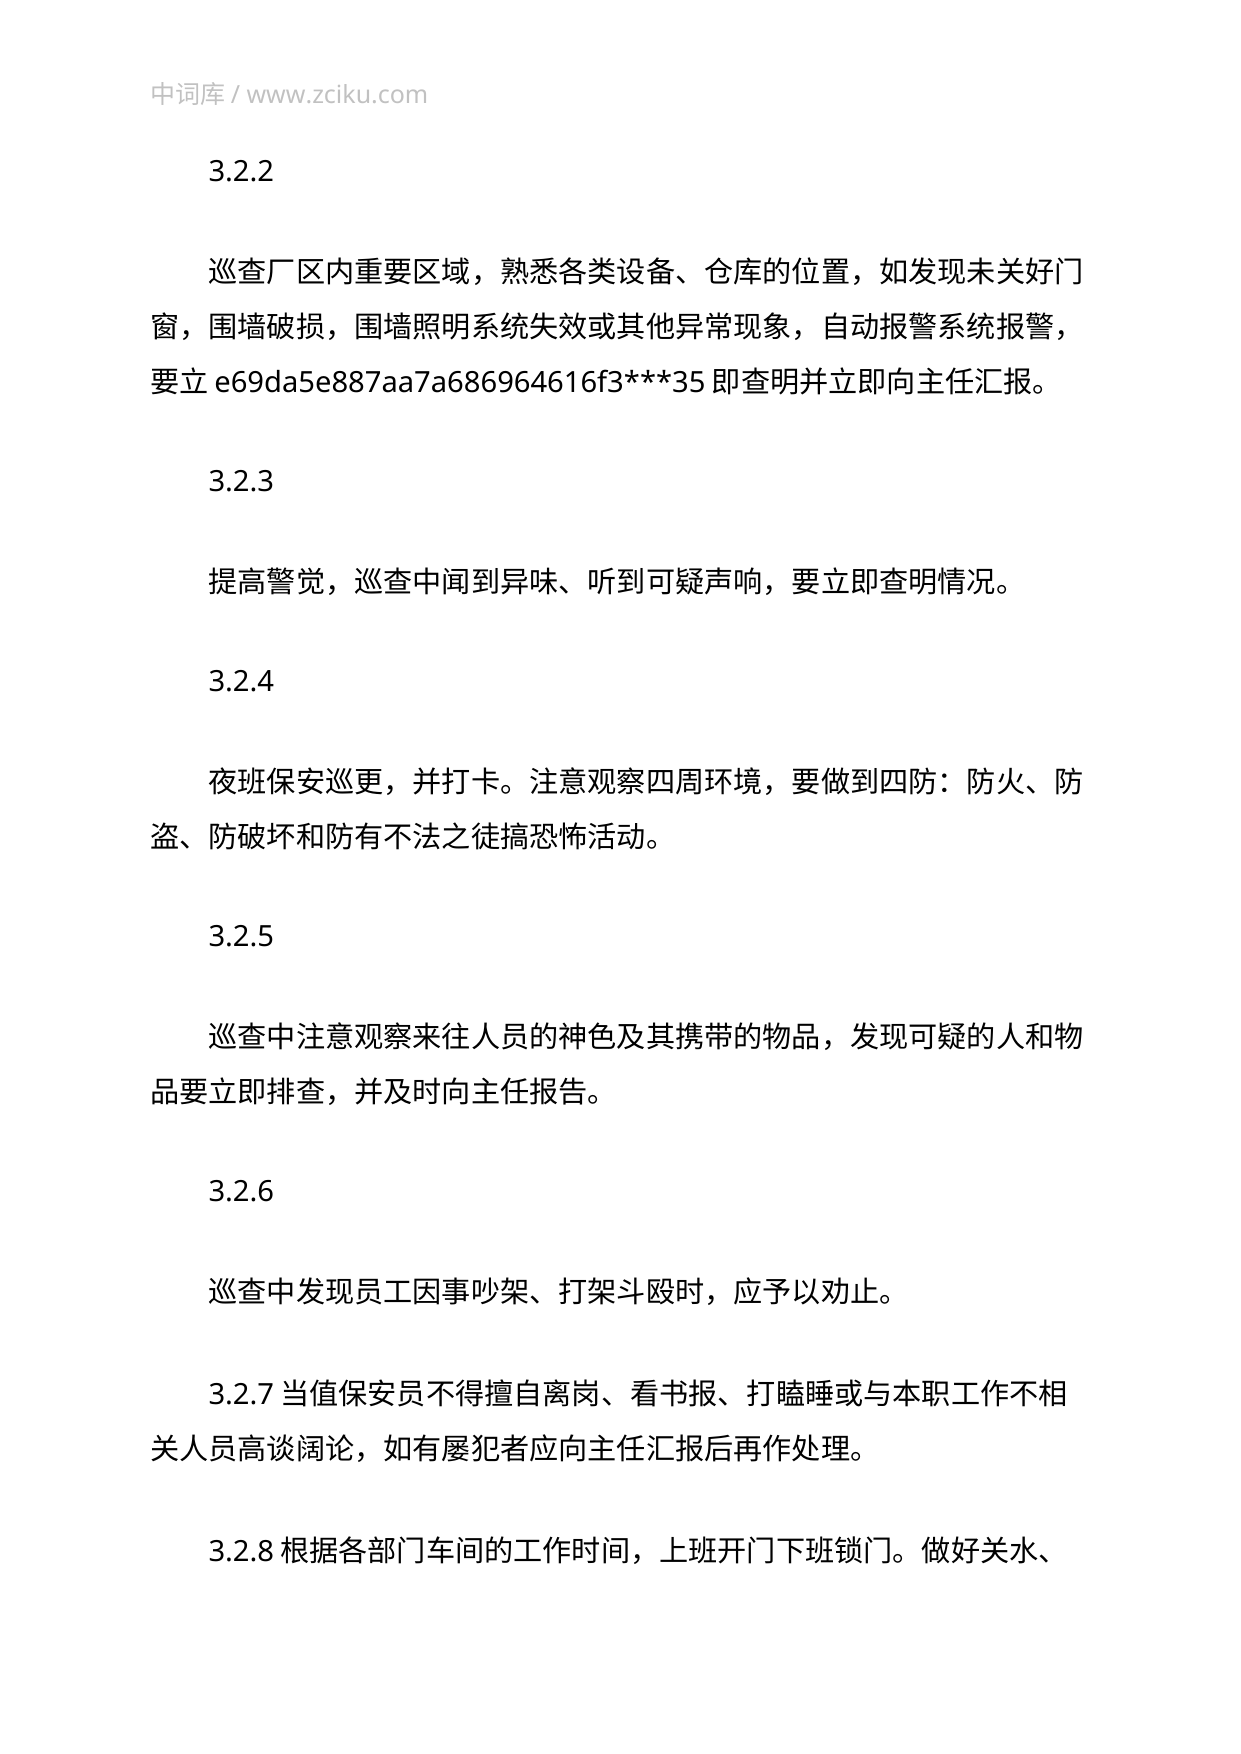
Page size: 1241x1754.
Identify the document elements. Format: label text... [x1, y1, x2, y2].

text 3.2.3 [150, 460, 1090, 500]
text 提高警觉，巡查中闻到异味、听到可疑声响，要立即查明情况。 [150, 559, 1090, 601]
text 3.2.6 [150, 1171, 1090, 1210]
text 3.2.2 [150, 150, 1090, 190]
text 巡查中发现员工因事吵架、打架斗殴时，应予以劝止。 [150, 1269, 1090, 1311]
text 巡查中注意观察来往人员的神色及其携带的物品，发现可疑的人和物品要立即排查，并及时向主任报告。 [150, 1014, 1090, 1111]
text 3.2.7当值保安员不得擅自离岗、看书报、打瞌睡或与本职工作不相关人员高谈阔论，如有屡犯者应向主任汇报后再作处理。 [150, 1371, 1090, 1468]
text 巡查厂区内重要区域，熟悉各类设备、仓库的位置，如发现未关好门窗，围墙破损，围墙照明系统失效或其他异常现象，自动报警系统报警，要立e69da5e887aa7a686964616f3***35即查明并立即向主任汇报。 [150, 248, 1090, 401]
text 3.2.4 [150, 660, 1090, 700]
text 夜班保安巡更，并打卡。注意观察四周环境，要做到四防：防火、防盗、防破坏和防有不法之徒搞恐怖活动。 [150, 759, 1090, 856]
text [150, 1528, 1090, 1570]
text 3.2.5 [150, 916, 1090, 955]
